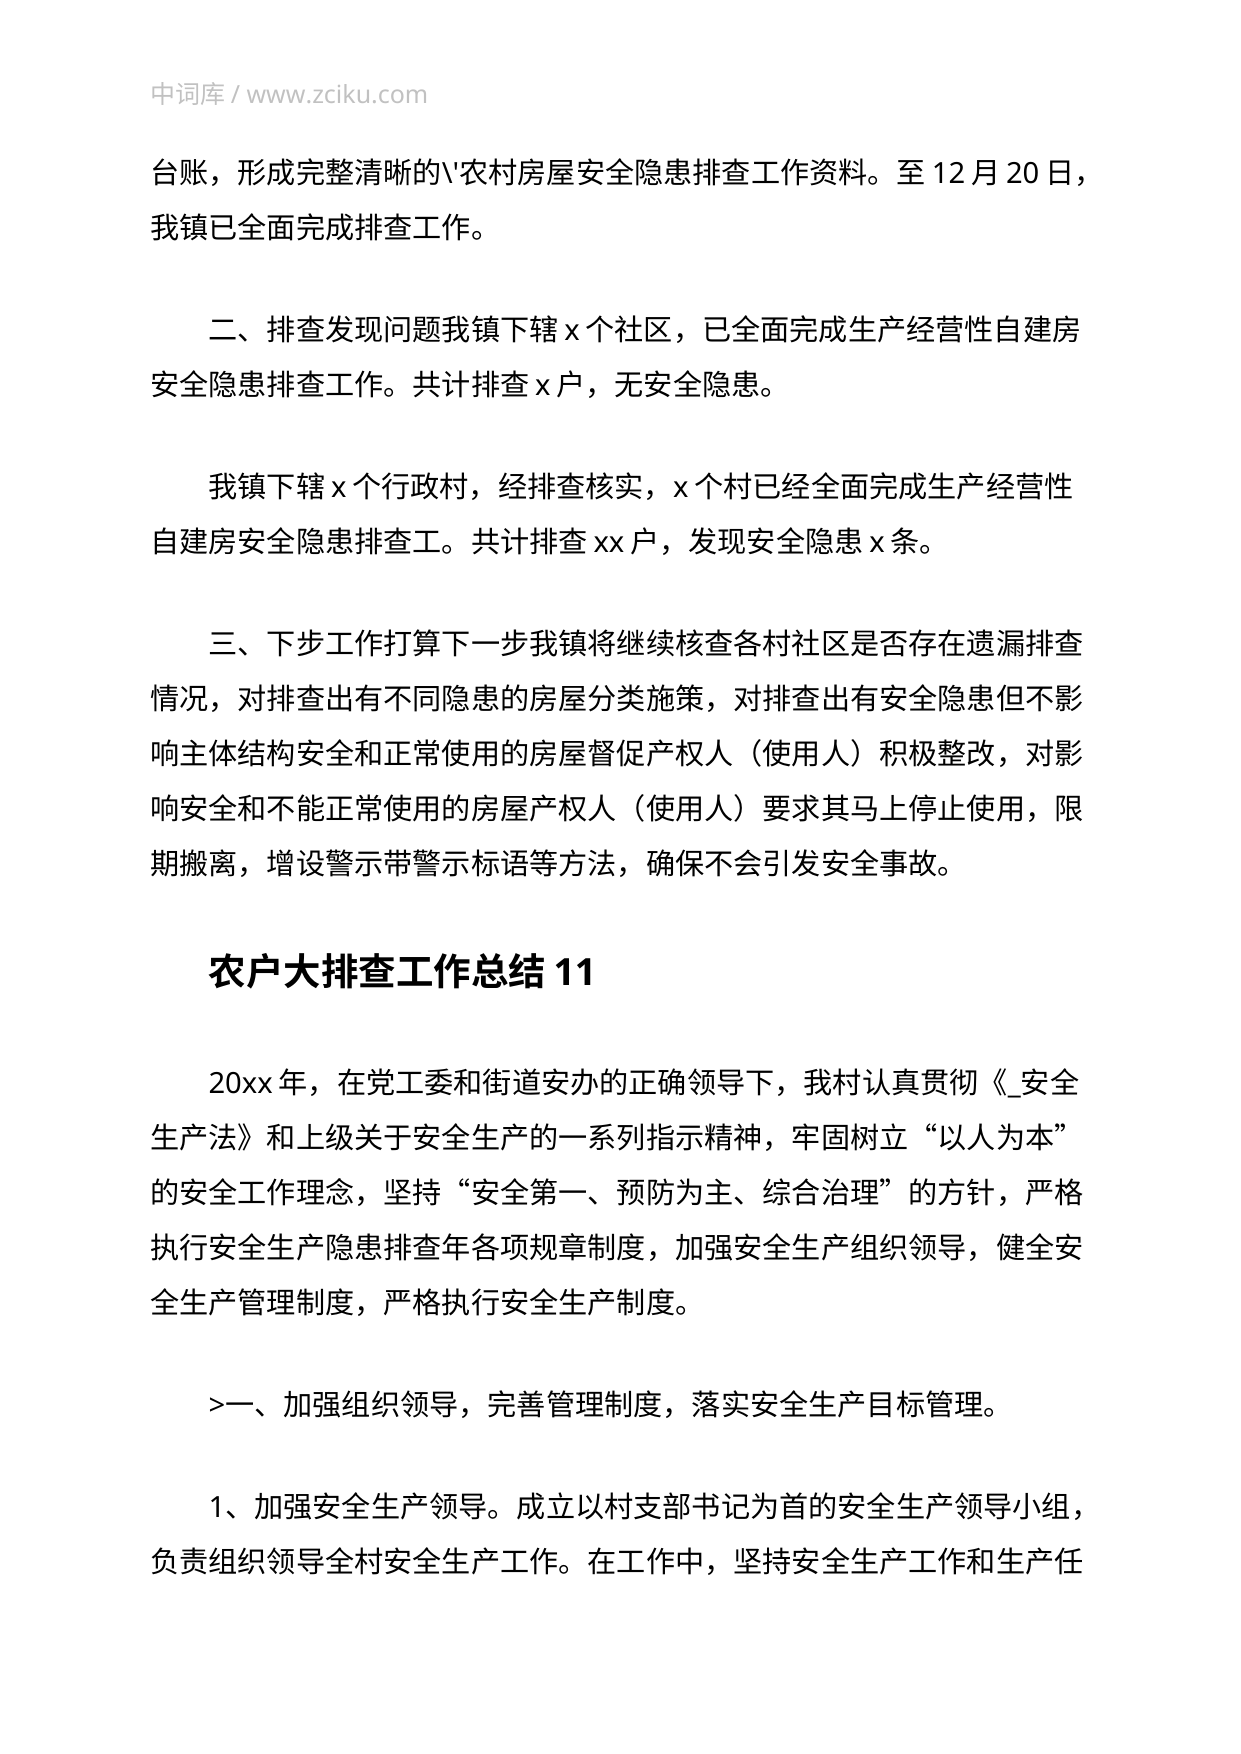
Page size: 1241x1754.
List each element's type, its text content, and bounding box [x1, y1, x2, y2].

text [150, 1483, 1090, 1580]
text 二、排查发现问题我镇下辖x个社区，已全面完成生产经营性自建房安全隐患排查工作。共计排查x户，无安全隐患。 [150, 307, 1090, 404]
text 农户大排查工作总结11 [150, 942, 1090, 997]
text >一、加强组织领导，完善管理制度，落实安全生产目标管理。 [150, 1381, 1090, 1423]
text 我镇下辖x个行政村，经排查核实，x个村已经全面完成生产经营性自建房安全隐患排查工。共计排查xx户，发现安全隐患x条。 [150, 464, 1090, 561]
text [150, 150, 1090, 247]
text 三、下步工作打算下一步我镇将继续核查各村社区是否存在遗漏排查情况，对排查出有不同隐患的房屋分类施策，对排查出有安全隐患但不影响主体结构安全和正常使用的房屋督促产权人（使用人）积极整改，对影响安全和不能正常使用的房屋产权人（使用人）要求其马上停止使用，限期搬离，增设警示带警示标语等方法，确保不会引发安全事故。 [150, 621, 1090, 883]
text 20xx年，在党工委和街道安办的正确领导下，我村认真贯彻《_安全生产法》和上级关于安全生产的一系列指示精神，牢固树立“以人为本”的安全工作理念，坚持“安全第一、预防为主、综合治理”的方针，严格执行安全生产隐患排查年各项规章制度，加强安全生产组织领导，健全安全生产管理制度，严格执行安全生产制度。 [150, 1060, 1090, 1322]
